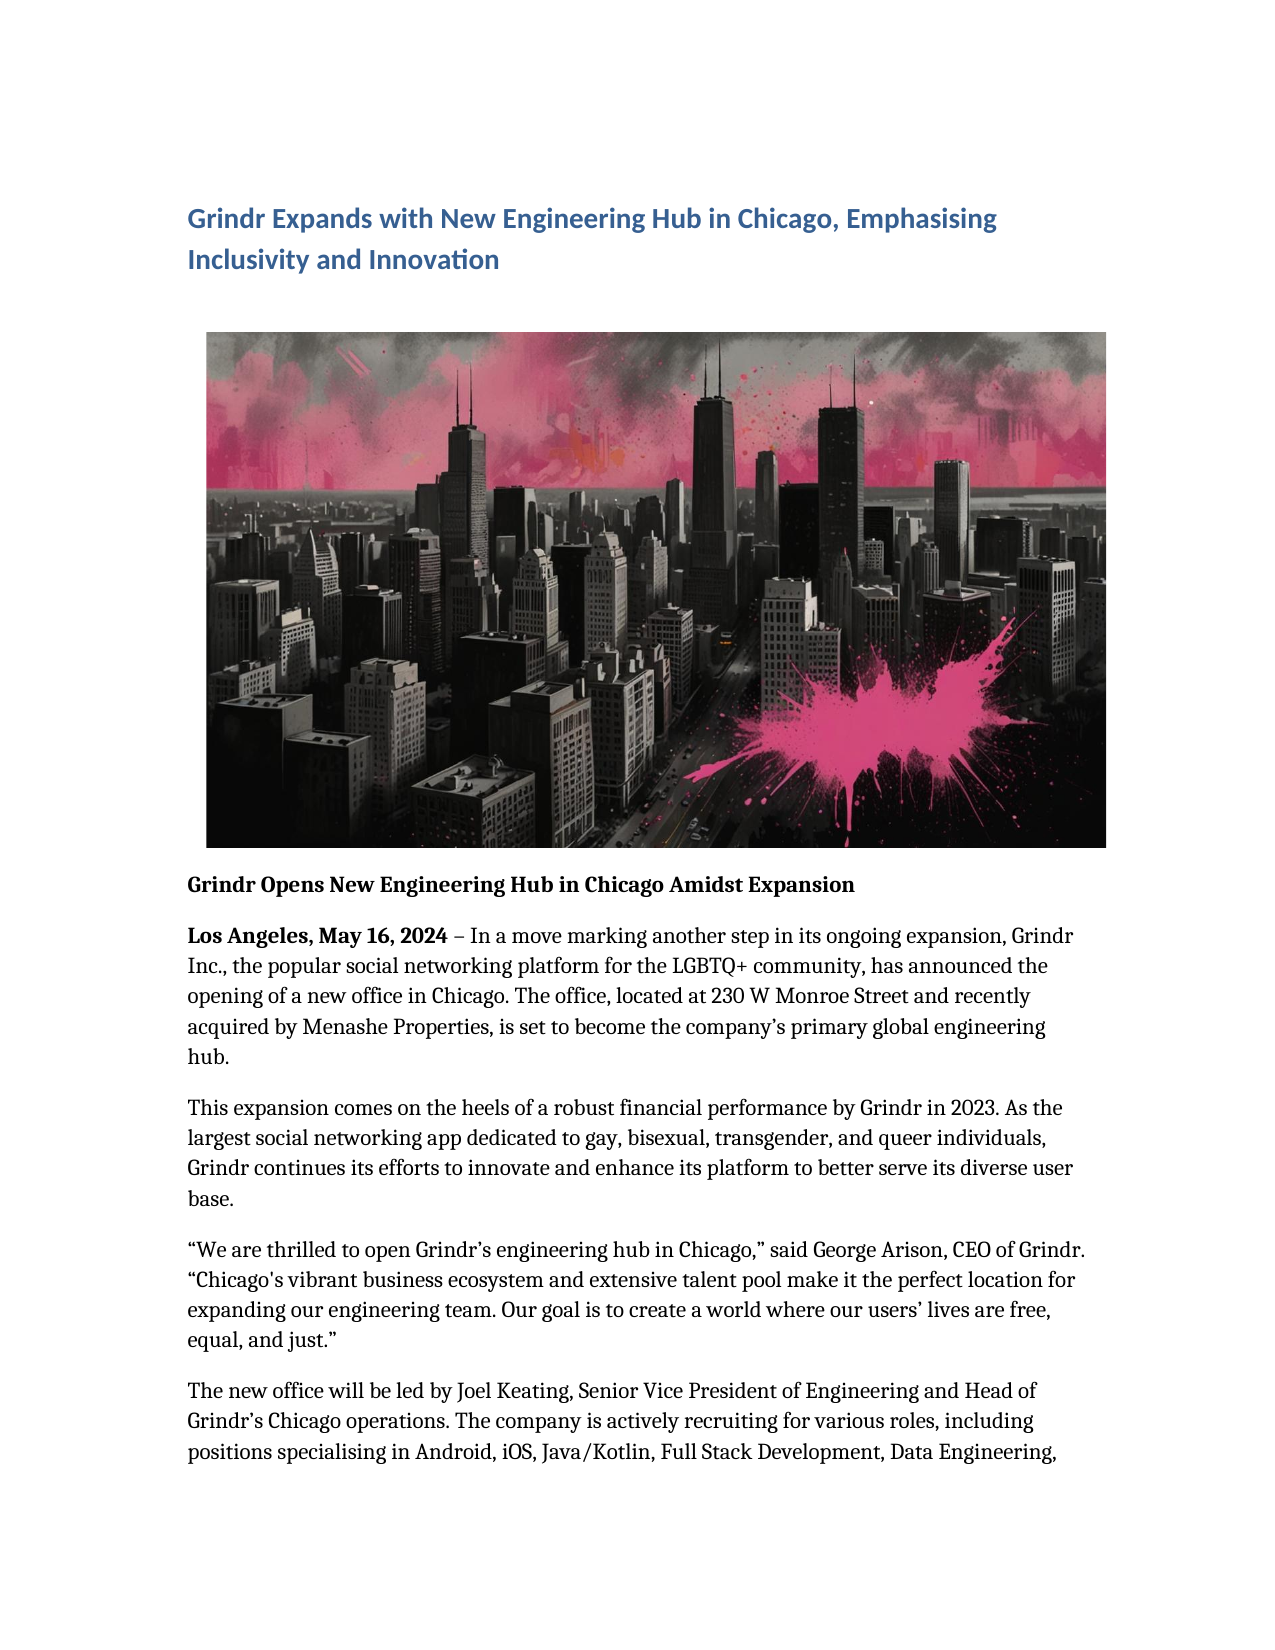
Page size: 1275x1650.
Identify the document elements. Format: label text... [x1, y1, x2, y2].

text This expansion comes on the heels of a robust financial performance by Grindr in 2023. As the largest social networking app dedicated to gay, bisexual, transgender, and queer individuals, Grindr continues its efforts to innovate and enhance its platform to better serve its diverse user base. [187, 1095, 1087, 1212]
text Los Angeles, May 16, 2024 – In a move marking another step in its ongoing expansion, Grindr Inc., the popular social networking platform for the LGBTQ+ community, has announced the opening of a new office in Chicago. The office, located at 230 W Monroe Street and recently acquired by Menashe Properties, is set to become the company’s primary global engineering hub. [187, 923, 1087, 1070]
text “We are thrilled to open Grindr’s engineering hub in Chicago,” said George Arison, CEO of Grindr. “Chicago's vibrant business ecosystem and extensive talent pool make it the perfect location for expanding our engineering team. Our goal is to create a world where our users’ lives are free, equal, and just.” [187, 1236, 1087, 1353]
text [187, 1378, 1087, 1465]
text Grindr Opens New Engineering Hub in Chicago Amidst Expansion [187, 872, 1087, 898]
picture [206, 332, 1107, 848]
subtitle Grindr Expands with New Engineering Hub in Chicago, Emphasising Inclusivity and Innovation [187, 200, 1087, 277]
